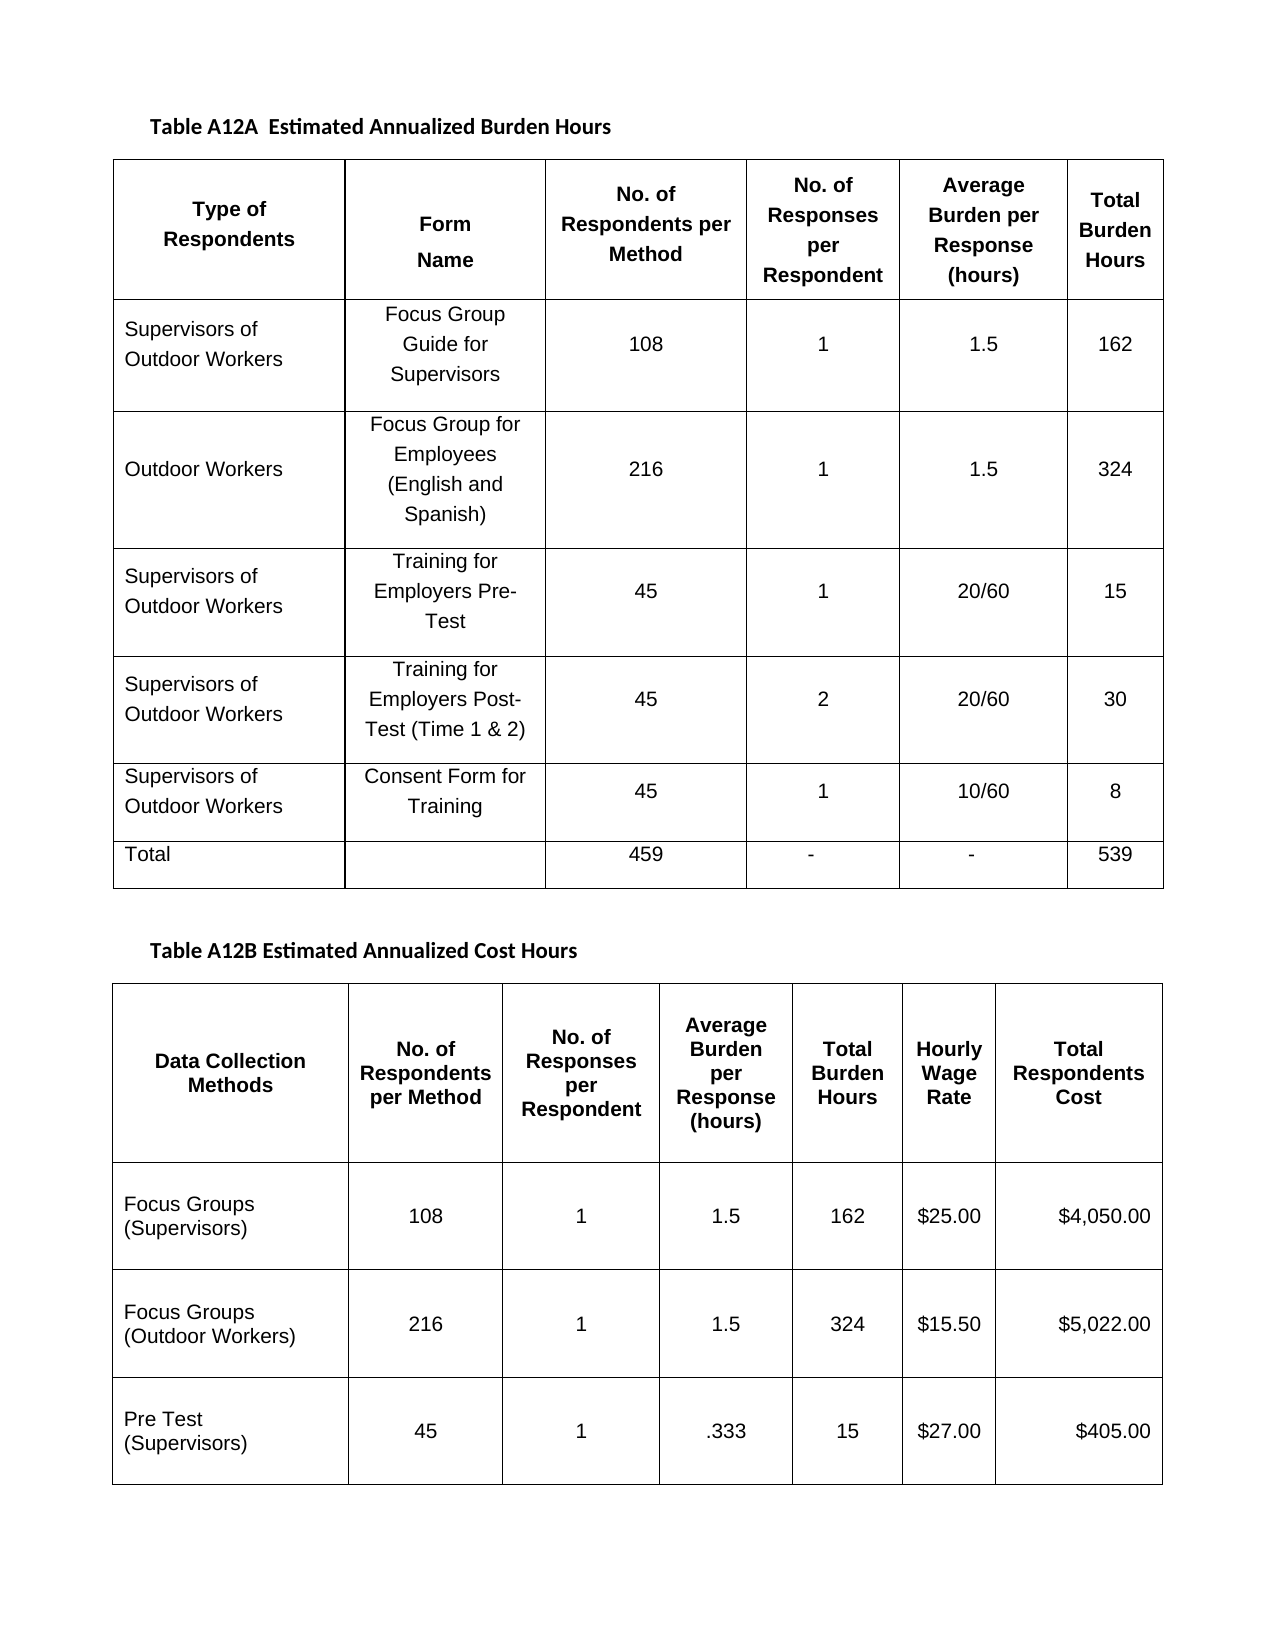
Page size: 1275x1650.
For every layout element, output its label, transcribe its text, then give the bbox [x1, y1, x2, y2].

table_cell 20/60 [900, 657, 1067, 763]
table_cell Supervisors of Outdoor Workers [114, 764, 344, 841]
table_cell $4,050.00 [996, 1163, 1162, 1269]
table_header Hourly Wage Rate [903, 984, 995, 1162]
table_cell 1 [747, 412, 899, 548]
table_header Type of Respondents [114, 160, 344, 298]
table_cell 108 [546, 300, 746, 411]
table_header Data Collection Methods [113, 984, 348, 1162]
table_header Average Burden per Response (hours) [660, 984, 792, 1162]
table_header No. of Responses per Respondent [747, 160, 899, 298]
table_cell 10/60 [900, 764, 1067, 841]
table_cell $405.00 [996, 1378, 1162, 1484]
table_cell $27.00 [903, 1378, 995, 1484]
table_cell $5,022.00 [996, 1270, 1162, 1377]
table_cell 108 [349, 1163, 502, 1269]
table_cell Supervisors of Outdoor Workers [114, 657, 344, 763]
table_cell [900, 842, 1067, 888]
table_cell Pre Test (Supervisors) [113, 1378, 348, 1484]
table_cell 324 [1068, 412, 1163, 548]
table_header Average Burden per Response (hours) [900, 160, 1067, 298]
table_cell 45 [546, 549, 746, 656]
table_cell 15 [1068, 549, 1163, 656]
table_cell 1.5 [900, 412, 1067, 548]
table_cell 2 [747, 657, 899, 763]
table_cell Focus Groups (Supervisors) [113, 1163, 348, 1269]
table_cell 162 [1068, 300, 1163, 411]
table_cell Training for Employers Post-Test (Time 1 & 2) [346, 657, 545, 763]
table_cell 15 [793, 1378, 902, 1484]
table_cell 1 [503, 1270, 659, 1377]
table_cell .333 [660, 1378, 792, 1484]
table_cell 45 [546, 657, 746, 763]
table_cell Training for Employers Pre-Test [346, 549, 545, 656]
table_cell 20/60 [900, 549, 1067, 656]
table_cell 30 [1068, 657, 1163, 763]
table_cell 45 [546, 764, 746, 841]
text Table A12B Estimated Annualized Cost Hours [150, 936, 1162, 964]
table_cell Focus Group Guide for Supervisors [346, 300, 545, 411]
table_cell 1 [747, 300, 899, 411]
table_cell [346, 842, 545, 888]
table_cell 45 [349, 1378, 502, 1484]
table_cell 1 [747, 764, 899, 841]
table_cell Consent Form for Training [346, 764, 545, 841]
text Table A12A Estimated Annualized Burden Hours [112, 112, 1162, 141]
table_cell 8 [1068, 764, 1163, 841]
table_cell 1 [503, 1163, 659, 1269]
table_cell 324 [793, 1270, 902, 1377]
table_cell 539 [1068, 842, 1163, 888]
table_cell [747, 842, 899, 888]
table_cell 1.5 [900, 300, 1067, 411]
table_cell 216 [349, 1270, 502, 1377]
table_cell Total [114, 842, 344, 888]
table_cell Focus Group for Employees (English and Spanish) [346, 412, 545, 548]
table_header Total Burden Hours [793, 984, 902, 1162]
table_cell 216 [546, 412, 746, 548]
table_cell 1 [503, 1378, 659, 1484]
table_cell Outdoor Workers [114, 412, 344, 548]
table_cell 1.5 [660, 1163, 792, 1269]
table_header No. of Respondents per Method [546, 160, 746, 298]
table_cell 1 [747, 549, 899, 656]
table_cell 162 [793, 1163, 902, 1269]
table_cell $25.00 [903, 1163, 995, 1269]
table_header No. of Respondents per Method [349, 984, 502, 1162]
table_cell $15.50 [903, 1270, 995, 1377]
table_cell 459 [546, 842, 746, 888]
table_cell Supervisors of Outdoor Workers [114, 549, 344, 656]
table_cell 1.5 [660, 1270, 792, 1377]
table_header Total Burden Hours [1068, 160, 1163, 298]
table_header Form Name [346, 160, 545, 298]
table_cell Supervisors of Outdoor Workers [114, 300, 344, 411]
table_cell Focus Groups (Outdoor Workers) [113, 1270, 348, 1377]
table_header Total Respondents Cost [996, 984, 1162, 1162]
table_header No. of Responses per Respondent [503, 984, 659, 1162]
